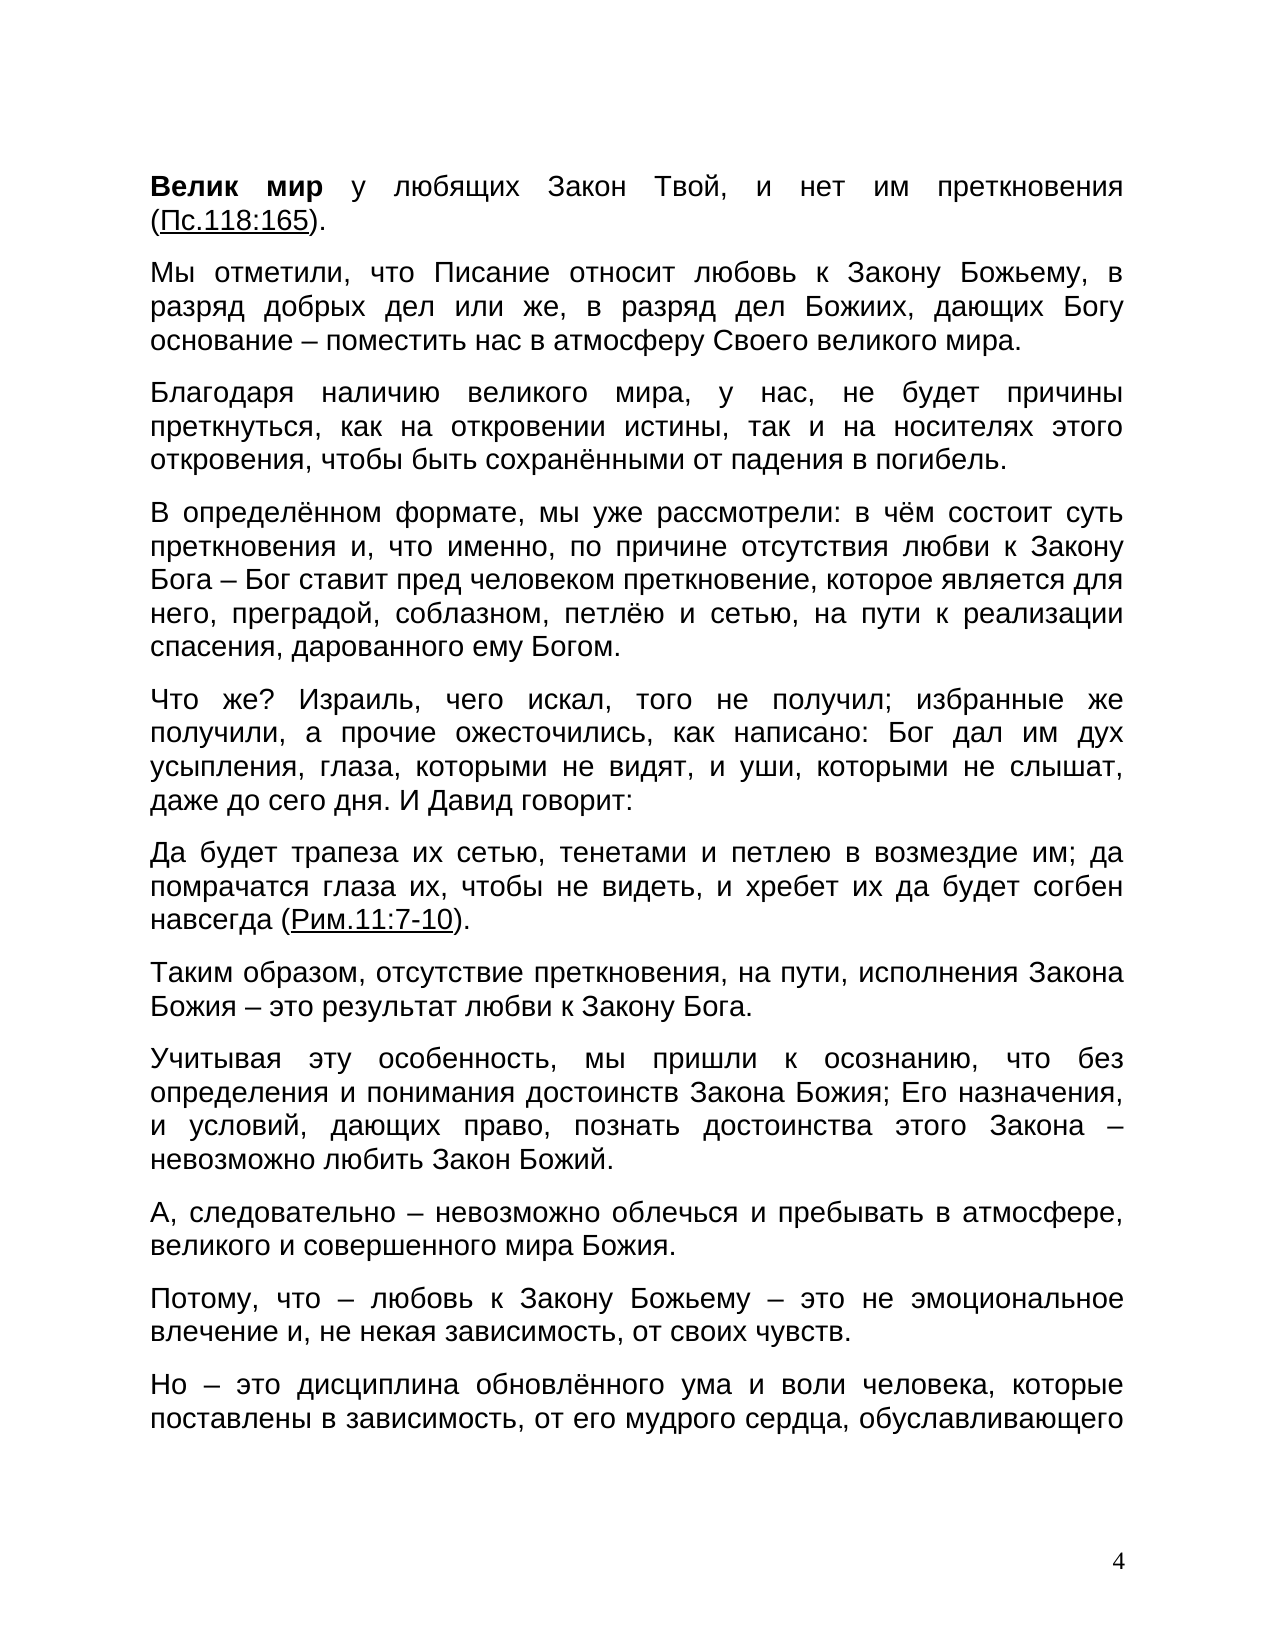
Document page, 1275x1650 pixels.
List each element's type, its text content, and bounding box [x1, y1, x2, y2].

text Учитывая эту особенность, мы пришли к осознанию, что без определения и понимания достоинств Закона Божия; Его назначения, и условий, дающих право, познать достоинства этого Закона – невозможно любить Закон Божий. [150, 1041, 1125, 1175]
text Потому, что – любовь к Закону Божьему – это не эмоциональное влечение и, не некая зависимость, от своих чувств. [150, 1281, 1125, 1348]
text А, следовательно – невозможно облечься и пребывать в атмосфере, великого и совершенного мира Божия. [150, 1194, 1125, 1262]
text В определённом формате, мы уже рассмотрели: в чём состоит суть преткновения и, что именно, по причине отсутствия любви к Закону Бога – Бог ставит пред человеком преткновение, которое является для него, преградой, соблазном, петлёю и сетью, на пути к реализации спасения, дарованного ему Богом. [150, 495, 1125, 663]
text Мы отметили, что Писание относит любовь к Закону Божьему, в разряд добрых дел или же, в разряд дел Божиих, дающих Богу основание – поместить нас в атмосферу Своего великого мира. [150, 255, 1125, 356]
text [150, 1367, 1125, 1434]
text Благодаря наличию великого мира, у нас, не будет причины преткнуться, как на откровении истины, так и на носителях этого откровения, чтобы быть сохранёнными от падения в погибель. [150, 375, 1125, 476]
text Да будет трапеза их сетью, тенетами и петлею в возмездие им; да помрачатся глаза их, чтобы не видеть, и хребет их да будет согбен навсегда (Рим.11:7-10). [150, 835, 1125, 936]
text Таким образом, отсутствие преткновения, на пути, исполнения Закона Божия – это результат любви к Закону Бога. [150, 955, 1125, 1022]
text Велик мир у любящих Закон Твой, и нет им преткновения (Пс.118:165). [150, 169, 1125, 236]
text Что же? Израиль, чего искал, того не получил; избранные же получили, а прочие ожесточились, как написано: Бог дал им дух усыпления, глаза, которыми не видят, и уши, которыми не слышат, даже до сего дня. И Давид говорит: [150, 682, 1125, 816]
